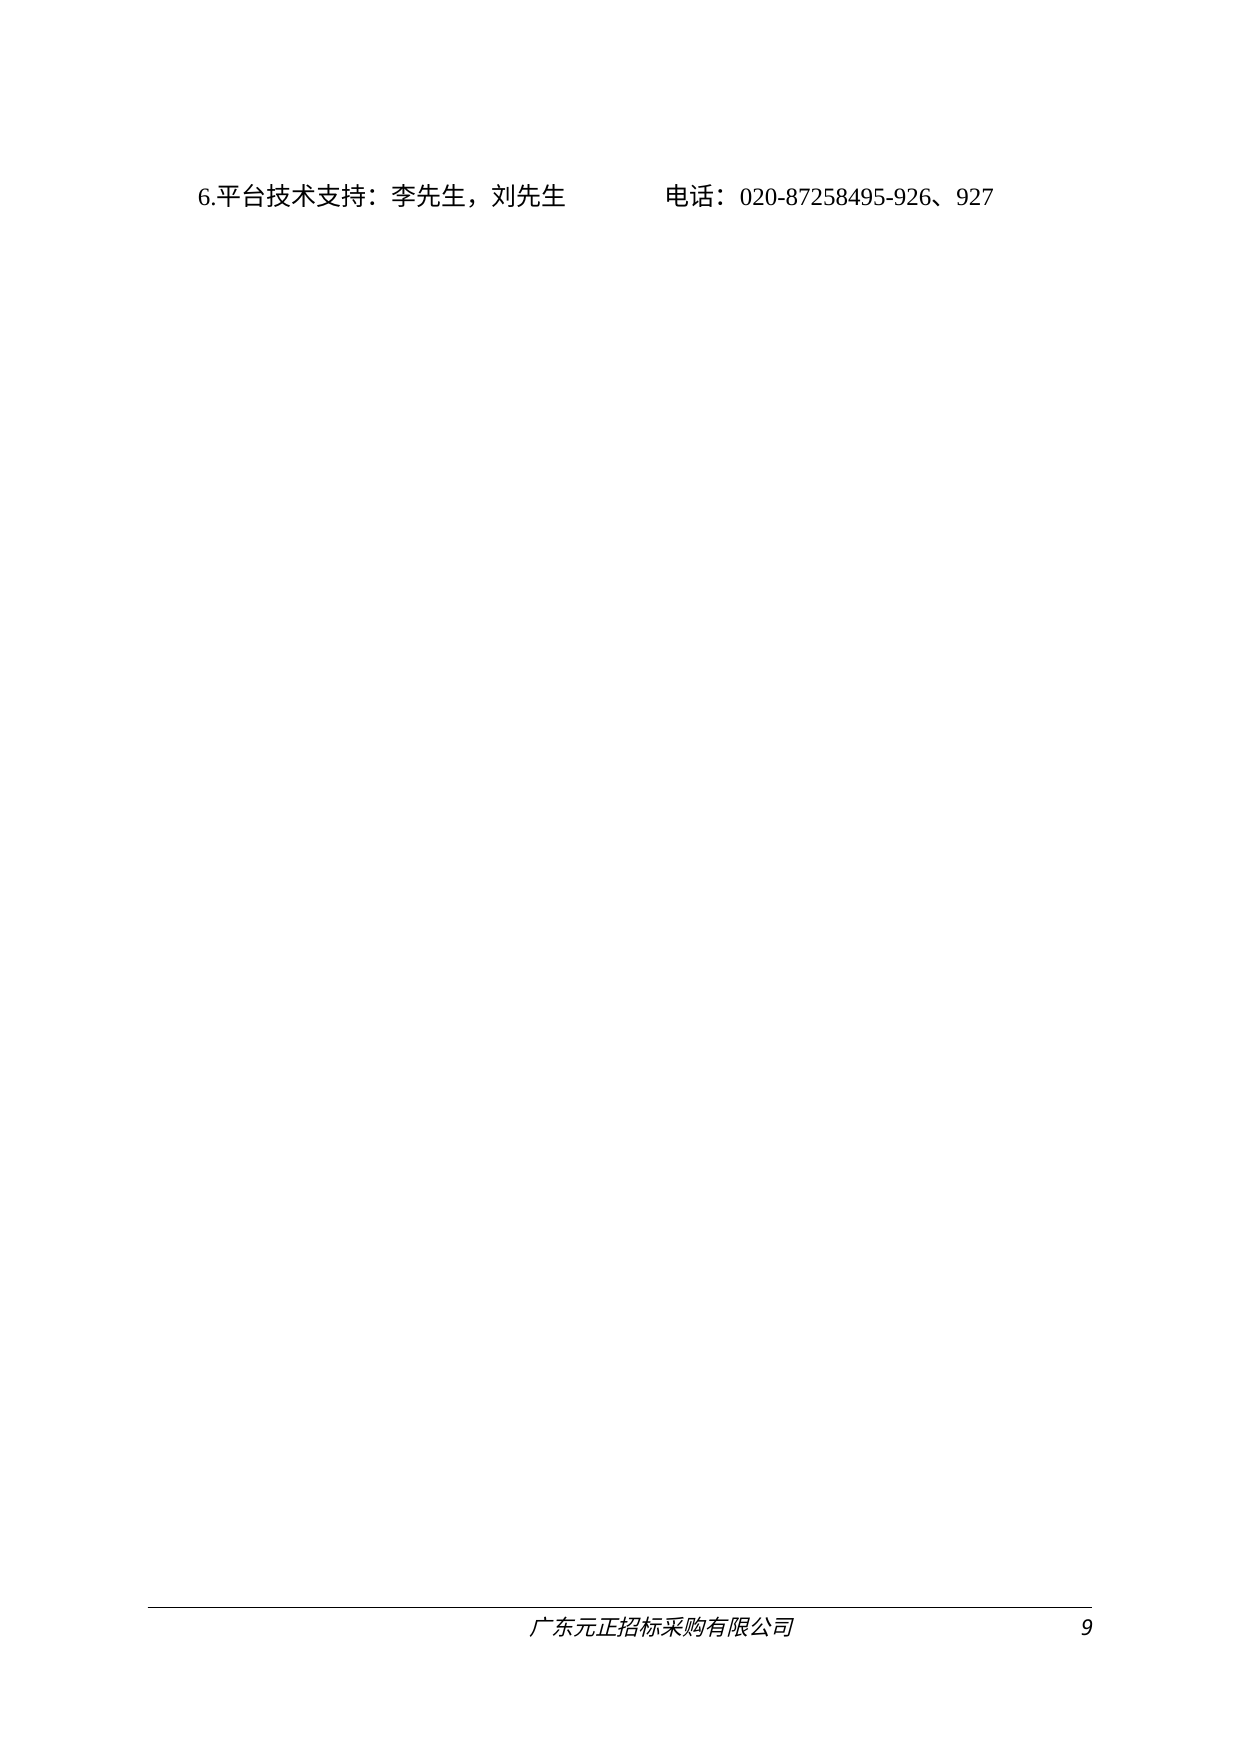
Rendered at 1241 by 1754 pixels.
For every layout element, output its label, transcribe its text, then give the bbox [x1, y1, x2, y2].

text 6.平台技术支持：李先生，刘先生 电话：020-87258495-926、927 [148, 162, 1092, 227]
